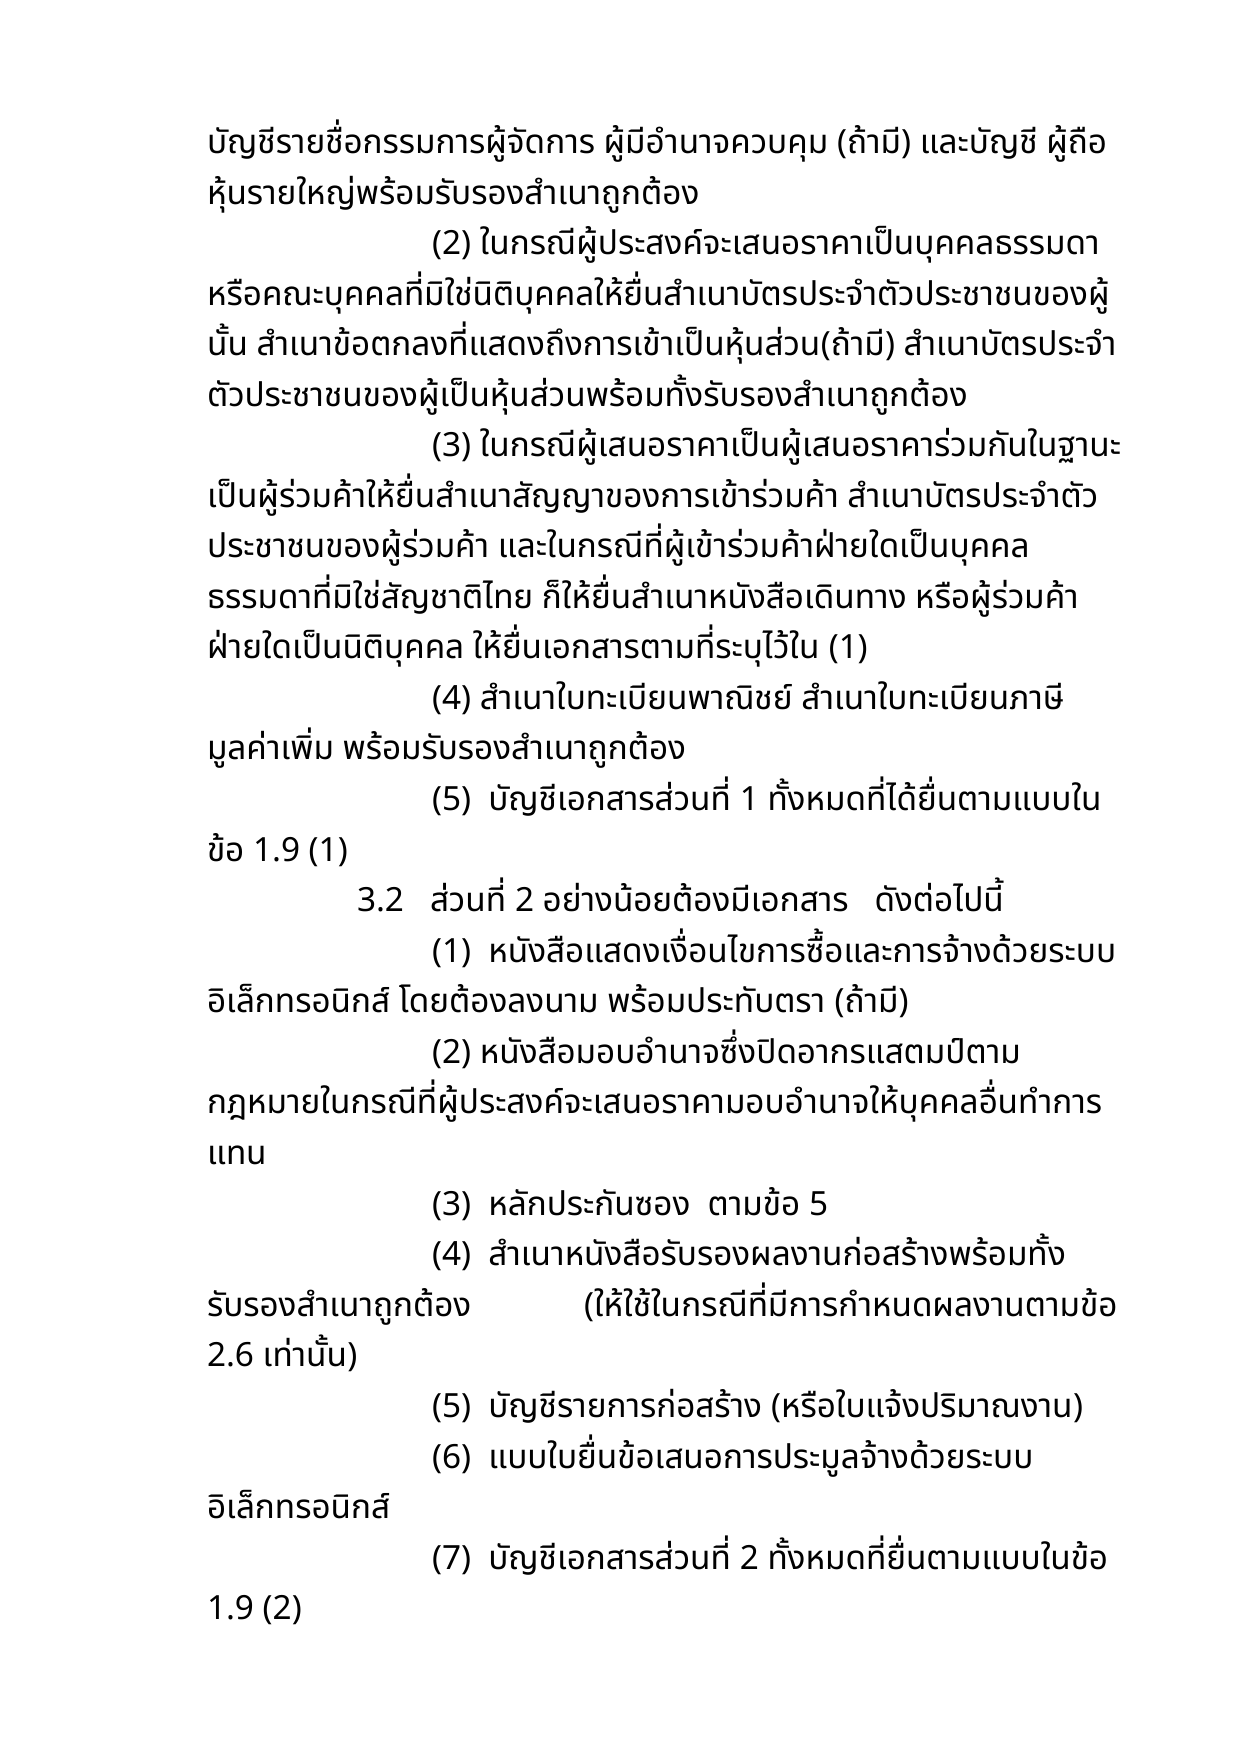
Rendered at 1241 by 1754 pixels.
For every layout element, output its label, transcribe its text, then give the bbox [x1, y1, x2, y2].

text (3) หลักประกันซอง ตามข้อ 5 [207, 1179, 1122, 1230]
text (6) แบบใบยื่นข้อเสนอการประมูลจ้างด้วยระบบอิเล็กทรอนิกส์ [207, 1432, 1122, 1533]
text (5) บัญชีรายการก่อสร้าง (หรือใบแจ้งปริมาณงาน) [207, 1382, 1122, 1432]
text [207, 118, 1122, 219]
text (7) บัญชีเอกสารส่วนที่ 2 ทั้งหมดที่ยื่นตามแบบในข้อ 1.9 (2) [207, 1533, 1147, 1629]
text (2) ในกรณีผู้ประสงค์จะเสนอราคาเป็นบุคคลธรรมดา หรือคณะบุคคลที่มิใช่นิติบุคคลให้ยื่นสำเนาบัตรประจำตัวประชาชนของผู้นั้น สำเนาข้อตกลงที่แสดงถึงการเข้าเป็นหุ้นส่วน(ถ้ามี) สำเนาบัตรประจำตัวประชาชนของผู้เป็นหุ้นส่วนพร้อมทั้งรับรองสำเนาถูกต้อง [207, 219, 1122, 421]
text 3.2 ส่วนที่ 2 อย่างน้อยต้องมีเอกสาร ดังต่อไปนี้ [207, 876, 1122, 927]
text (5) บัญชีเอกสารส่วนที่ 1 ทั้งหมดที่ได้ยื่นตามแบบในข้อ 1.9 (1) [207, 775, 1122, 876]
text (3) ในกรณีผู้เสนอราคาเป็นผู้เสนอราคาร่วมกันในฐานะเป็นผู้ร่วมค้าให้ยื่นสำเนาสัญญาของการเข้าร่วมค้า สำเนาบัตรประจำตัวประชาชนของผู้ร่วมค้า และในกรณีที่ผู้เข้าร่วมค้าฝ่ายใดเป็นบุคคลธรรมดาที่มิใช่สัญชาติไทย ก็ให้ยื่นสำเนาหนังสือเดินทาง หรือผู้ร่วมค้าฝ่ายใดเป็นนิติบุคคล ให้ยื่นเอกสารตามที่ระบุไว้ใน (1) [207, 421, 1122, 674]
text (4) สำเนาใบทะเบียนพาณิชย์ สำเนาใบทะเบียนภาษีมูลค่าเพิ่ม พร้อมรับรองสำเนาถูกต้อง [207, 674, 1122, 775]
text (2) หนังสือมอบอำนาจซึ่งปิดอากรแสตมป์ตามกฎหมายในกรณีที่ผู้ประสงค์จะเสนอราคามอบอำนาจให้บุคคลอื่นทำการแทน [207, 1028, 1122, 1179]
text (4) สำเนาหนังสือรับรองผลงานก่อสร้างพร้อมทั้งรับรองสำเนาถูกต้อง (ให้ใช้ในกรณีที่มีการกำหนดผลงานตามข้อ 2.6 เท่านั้น) [207, 1230, 1122, 1382]
text (1) หนังสือแสดงเงื่อนไขการซื้อและการจ้างด้วยระบบอิเล็กทรอนิกส์ โดยต้องลงนาม พร้อมประทับตรา (ถ้ามี) [207, 927, 1122, 1028]
